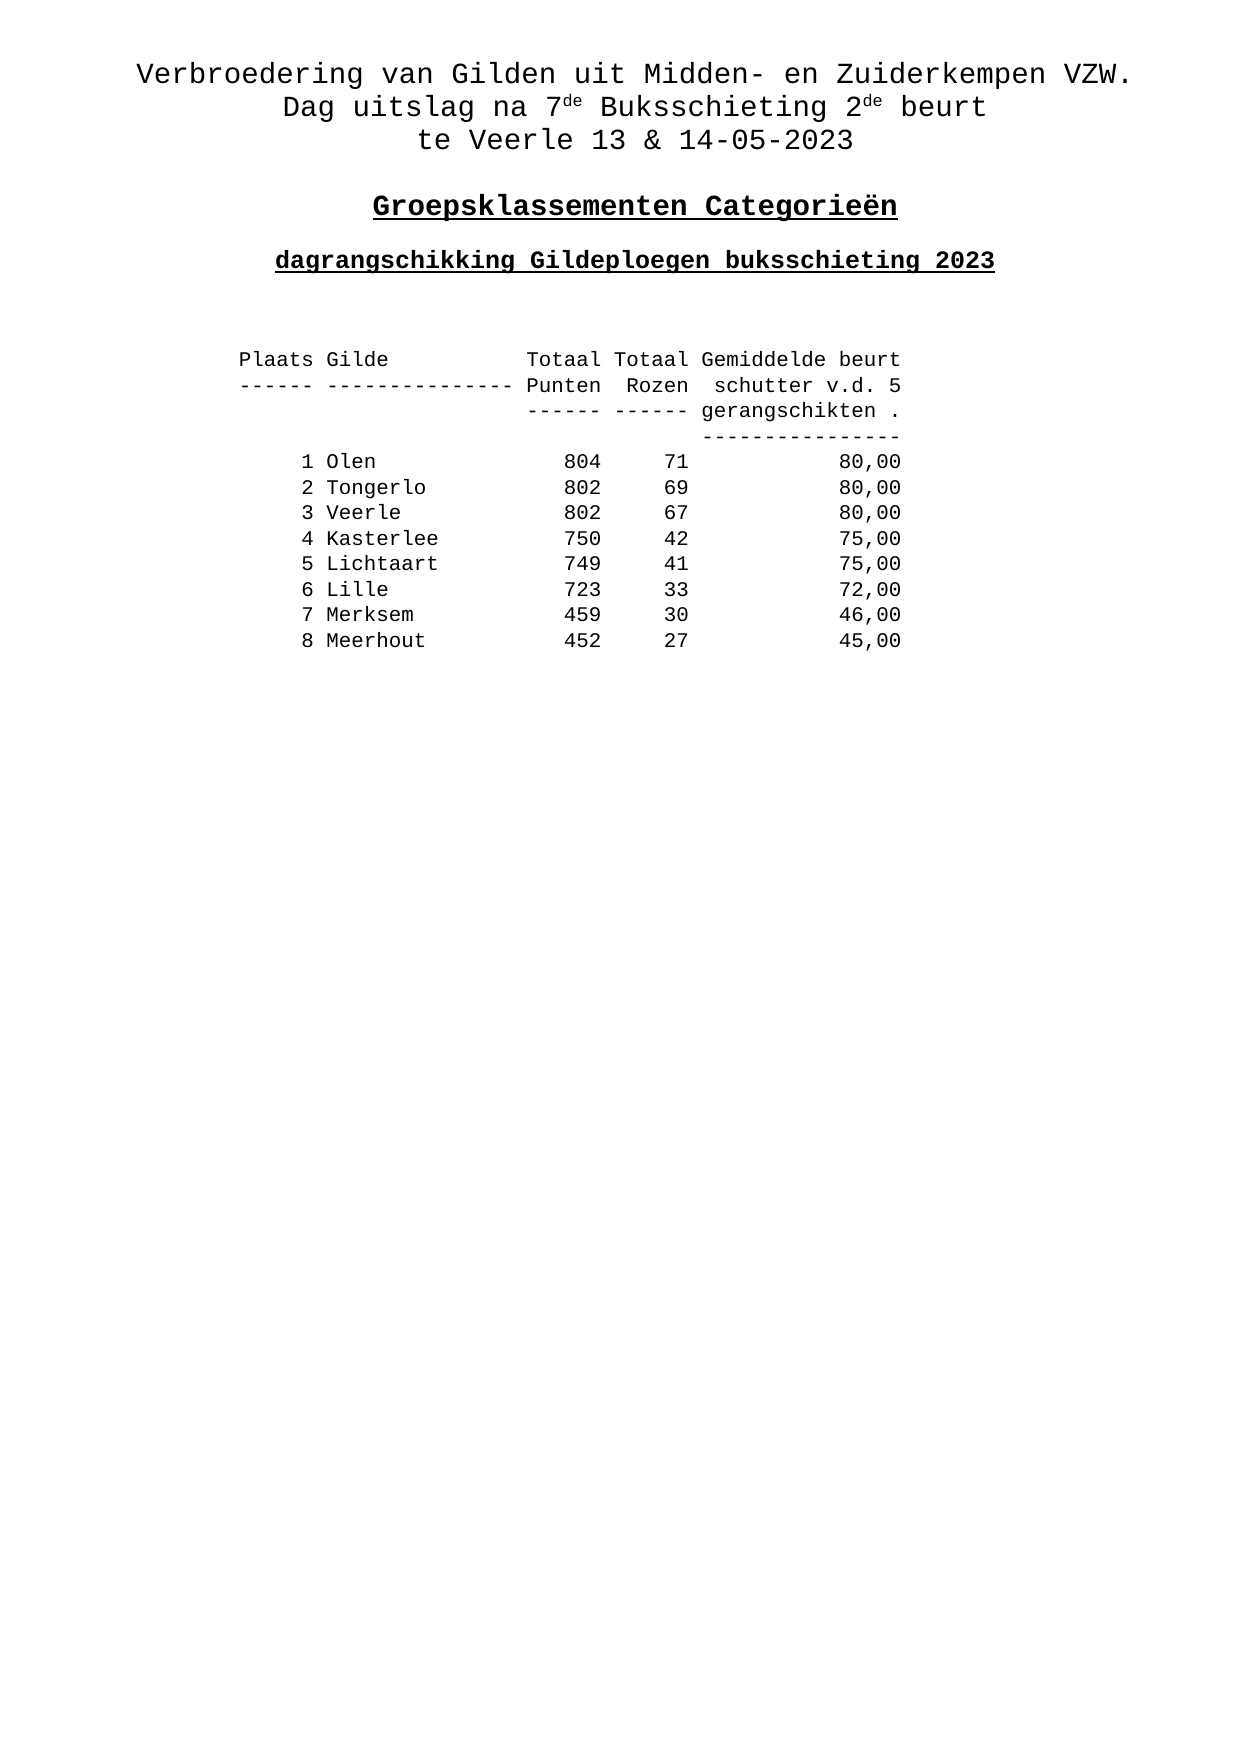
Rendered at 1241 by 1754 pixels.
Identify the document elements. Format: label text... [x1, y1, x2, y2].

text dagrangschikking Gildeploegen buksschieting 2023 [89, 224, 1181, 332]
text Groepsklassementen Categorieën [89, 191, 1181, 224]
text Dag uitslag na 7de Buksschieting 2de beurt [89, 92, 1181, 125]
text Plaats Gilde Totaal Totaal Gemiddelde beurt ------ --------------- Punten Rozen schutter v.d. 5 ------ ------ gerangschikten . ---------------- 1 Olen 804 71 80,00 2 Tongerlo 802 69 80,00 3 Veerle 802 67 80,00 4 Kasterlee 750 42 75,00 5 Lichtaart 749 41 75,00 6 Lille 723 33 72,00 7 Merksem 459 30 46,00 8 Meerhout 452 27 45,00 [89, 349, 1181, 684]
text te Veerle 13 & 14-05-2023 [89, 125, 1181, 158]
text Verbroedering van Gilden uit Midden- en Zuiderkempen VZW. [89, 59, 1181, 92]
